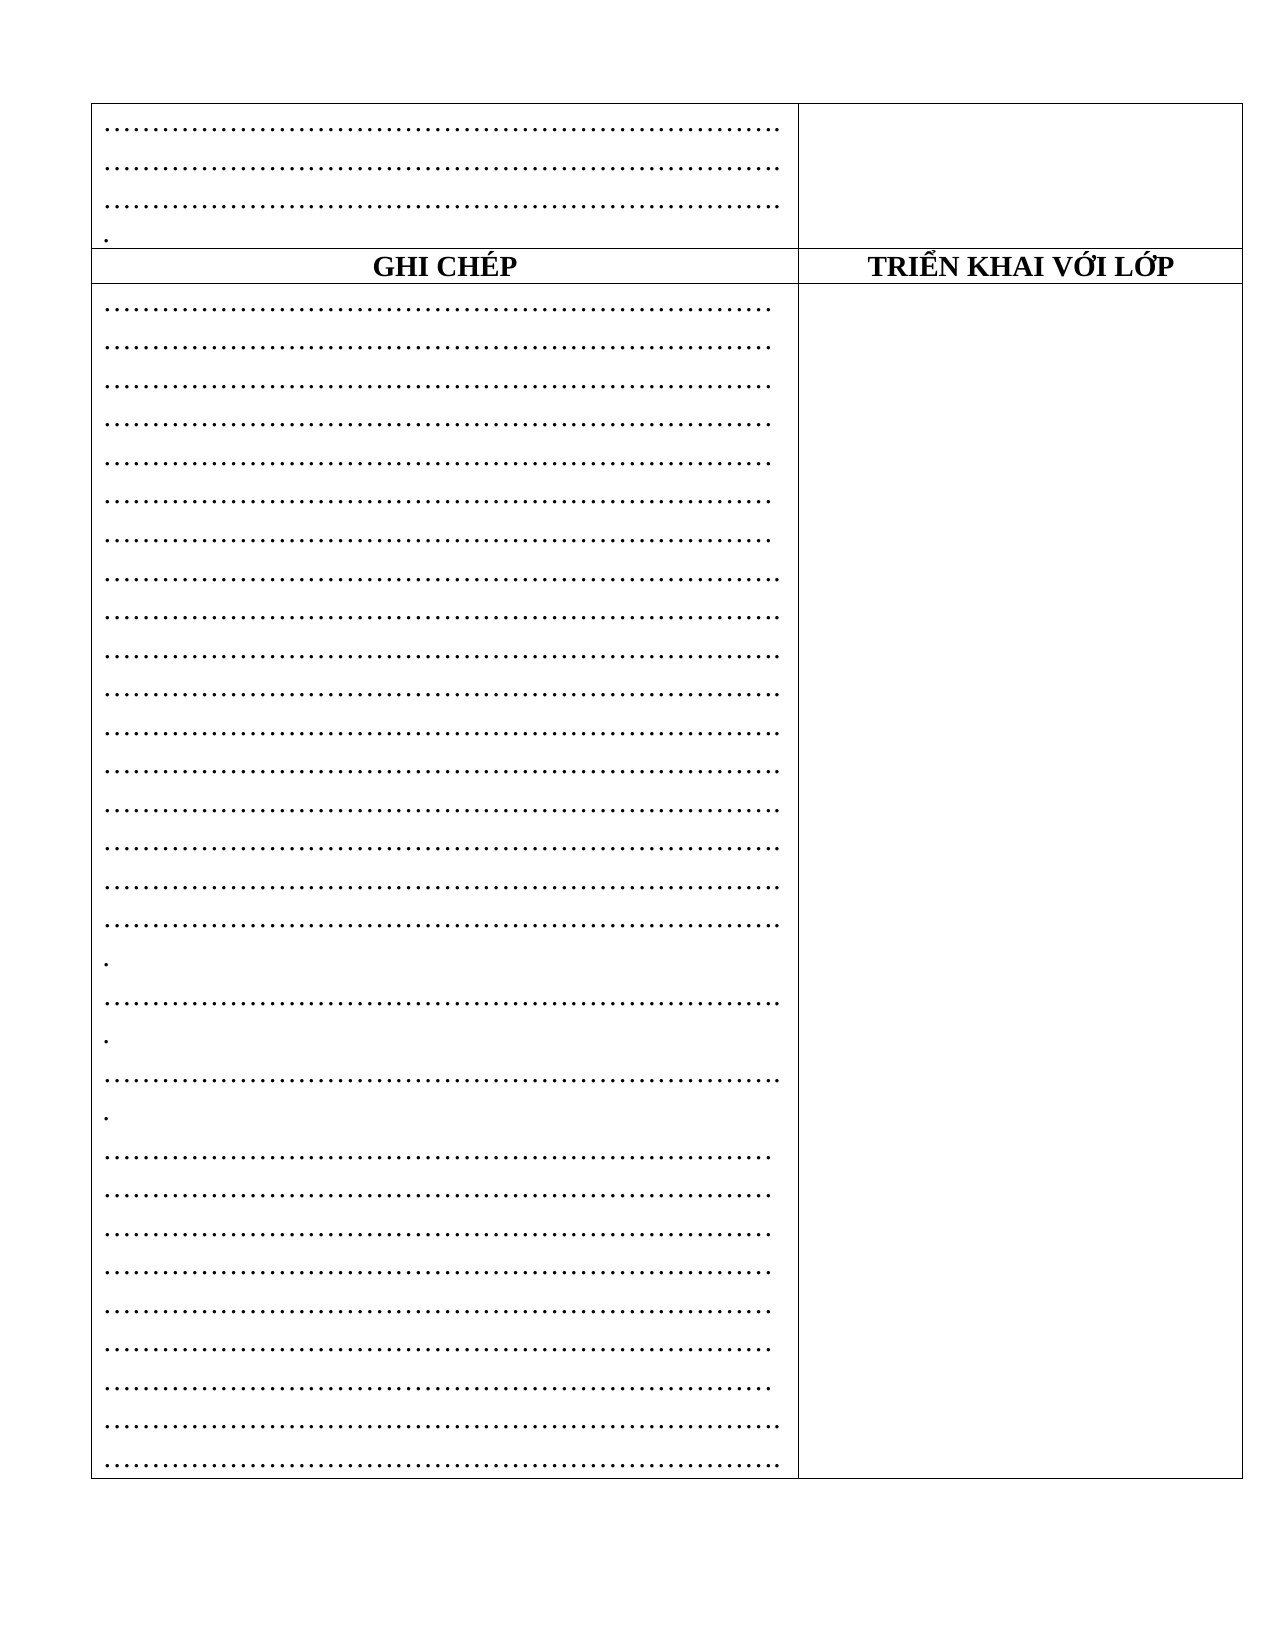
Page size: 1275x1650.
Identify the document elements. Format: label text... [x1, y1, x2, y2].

table_cell GHI CHÉP [92, 249, 798, 283]
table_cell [92, 284, 798, 1477]
table_cell TRIỂN KHAI VỚI LỚP [799, 249, 1242, 283]
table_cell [92, 104, 798, 248]
table_cell [799, 284, 1242, 1477]
table_cell [799, 104, 1242, 248]
